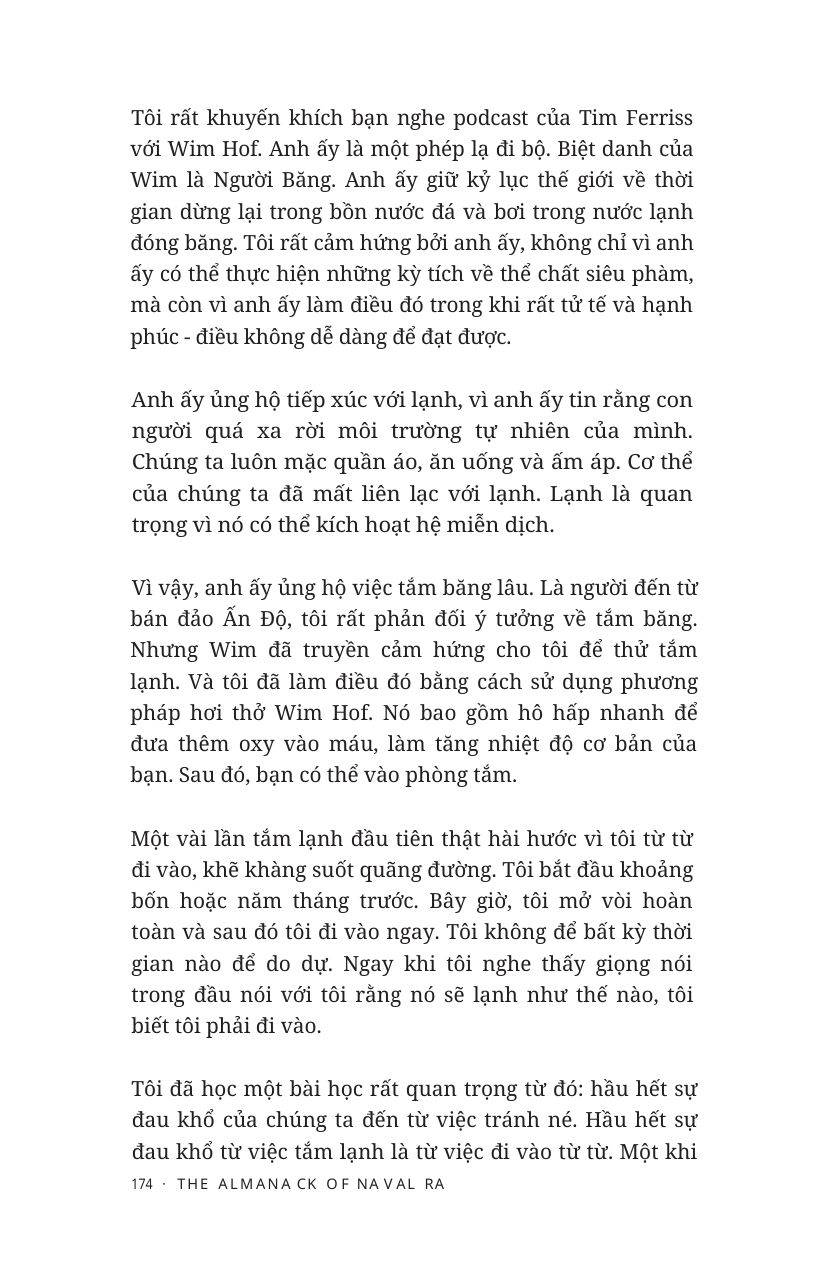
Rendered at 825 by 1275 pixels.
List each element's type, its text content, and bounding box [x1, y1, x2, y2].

text Vì vậy, anh ấy ủng hộ việc tắm băng lâu. Là người đến từ bán đảo Ấn Độ, tôi rất phản đối ý tưởng về tắm băng. Nhưng Wim đã truyền cảm hứng cho tôi để thử tắm lạnh. Và tôi đã làm điều đó bằng cách sử dụng phương pháp hơi thở Wim Hof. Nó bao gồm hô hấp nhanh để đưa thêm oxy vào máu, làm tăng nhiệt độ cơ bản của bạn. Sau đó, bạn có thể vào phòng tắm. [130, 573, 699, 789]
text Tôi rất khuyến khích bạn nghe podcast của Tim Ferriss với Wim Hof. Anh ấy là một phép lạ đi bộ. Biệt danh của Wim là Người Băng. Anh ấy giữ kỷ lục thế giới về thời gian dừng lại trong bồn nước đá và bơi trong nước lạnh đóng băng. Tôi rất cảm hứng bởi anh ấy, không chỉ vì anh ấy có thể thực hiện những kỳ tích về thể chất siêu phàm, mà còn vì anh ấy làm điều đó trong khi rất tử tế và hạnh phúc - điều không dễ dàng để đạt được. [130, 103, 694, 350]
text Anh ấy ủng hộ tiếp xúc với lạnh, vì anh ấy tin rằng con người quá xa rời môi trường tự nhiên của mình. Chúng ta luôn mặc quần áo, ăn uống và ấm áp. Cơ thể của chúng ta đã mất liên lạc với lạnh. Lạnh là quan trọng vì nó có thể kích hoạt hệ miễn dịch. [131, 385, 694, 538]
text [131, 1074, 699, 1165]
text Một vài lần tắm lạnh đầu tiên thật hài hước vì tôi từ từ đi vào, khẽ khàng suốt quãng đường. Tôi bắt đầu khoảng bốn hoặc năm tháng trước. Bây giờ, tôi mở vòi hoàn toàn và sau đó tôi đi vào ngay. Tôi không để bất kỳ thời gian nào để do dự. Ngay khi tôi nghe thấy giọng nói trong đầu nói với tôi rằng nó sẽ lạnh như thế nào, tôi biết tôi phải đi vào. [130, 824, 694, 1040]
